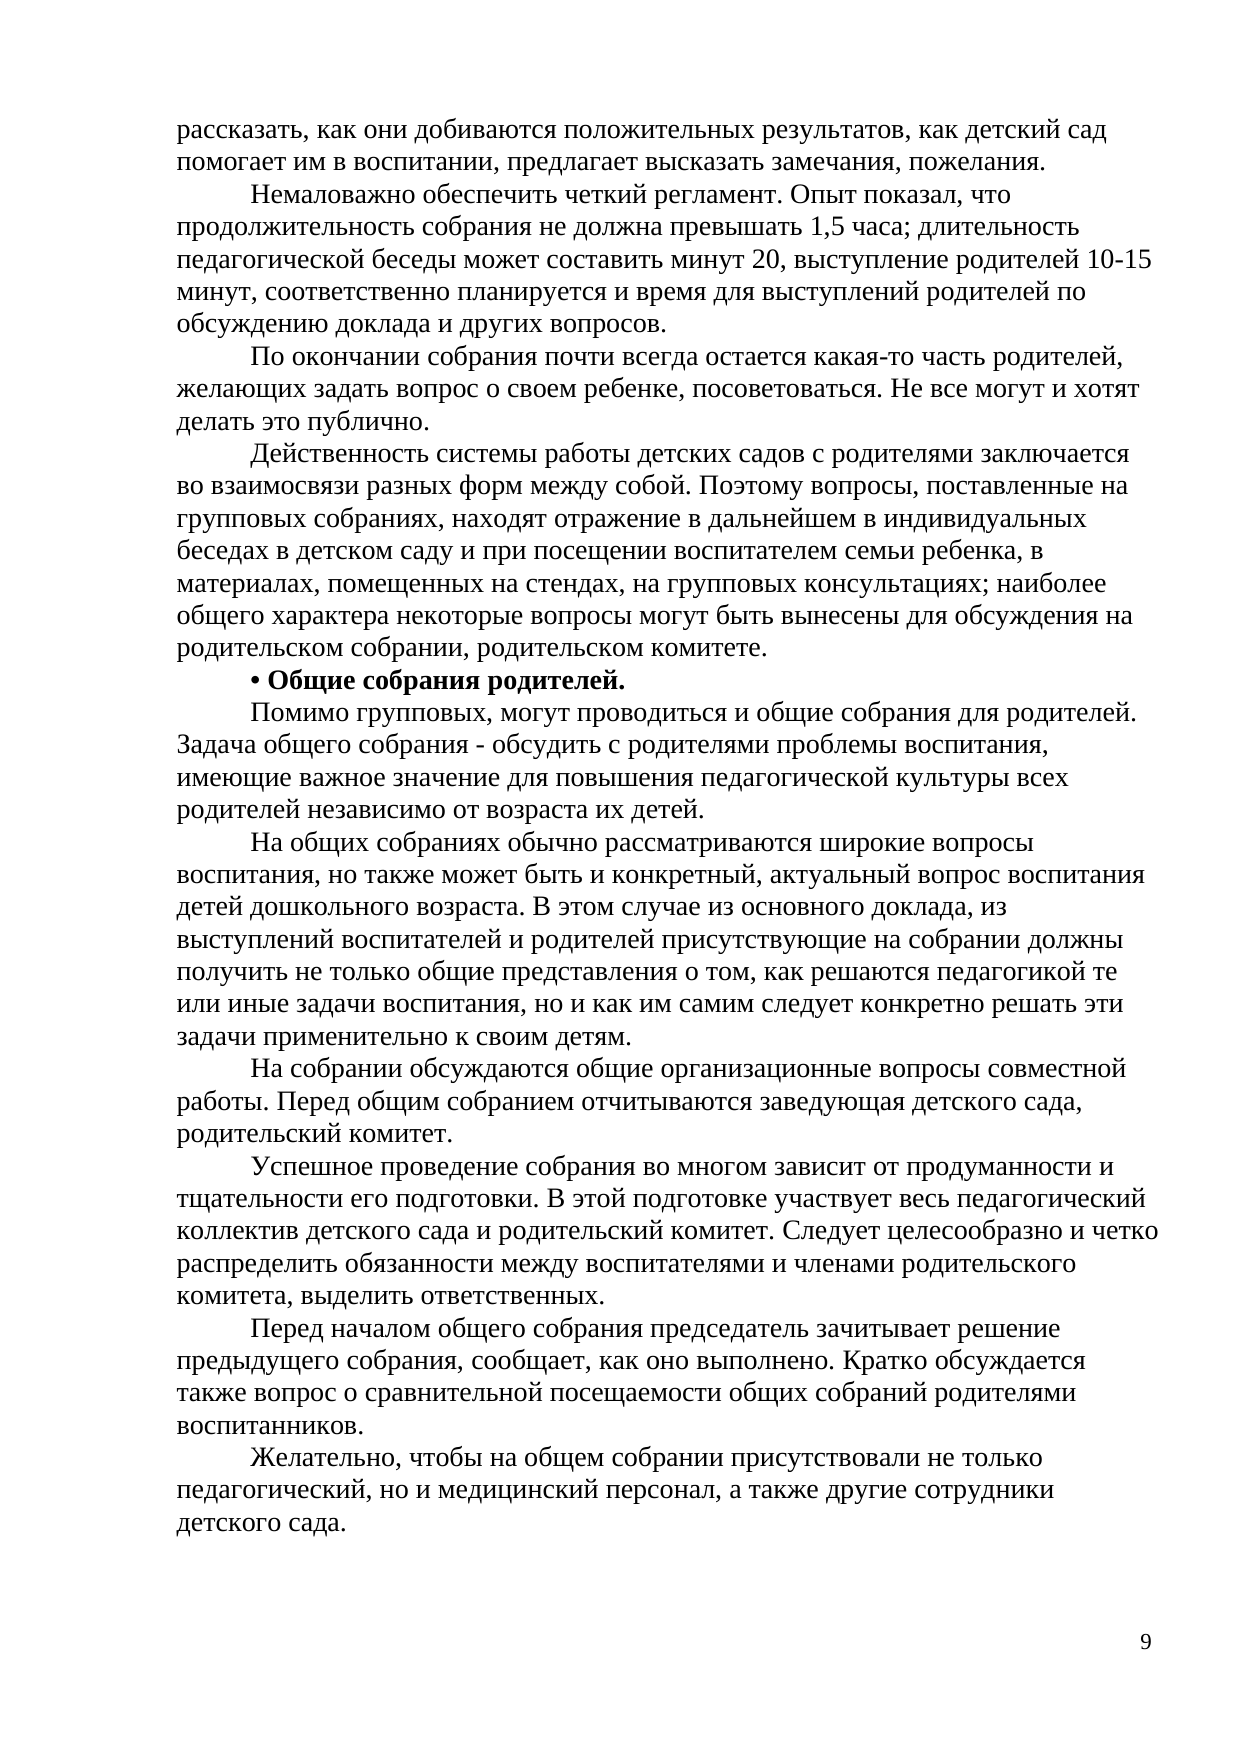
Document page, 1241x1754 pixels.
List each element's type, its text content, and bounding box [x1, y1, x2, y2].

text Успешное проведение собрания во многом зависит от продуманности и тщательности его подготовки. В этой подготовке участвует весь педагогический коллектив детского сада и родительский комитет. Следует целесообразно и четко распределить обязанности между воспитателями и членами родительского комитета, выделить ответственных. [176, 1148, 1162, 1311]
text Действенность системы работы детских садов с родителями заключается во взаимосвязи разных форм между собой. Поэтому вопросы, поставленные на групповых собраниях, находят отражение в дальнейшем в индивидуальных беседах в детском саду и при посещении воспитателем семьи ребенка, в материалах, помещенных на стендах, на групповых консультациях; наиболее общего характера некоторые вопросы могут быть вынесены для обсуждения на родительском собрании, родительском комитете. [176, 436, 1136, 663]
subtitle Общие собрания родителей. [250, 664, 1165, 696]
text Перед началом общего собрания председатель зачитывает решение предыдущего собрания, сообщает, как оно выполнено. Кратко обсуждается также вопрос о сравнительной посещаемости общих собраний родителями воспитанников. [176, 1311, 1161, 1440]
text На общих собраниях обычно рассматриваются широкие вопросы воспитания, но также может быть и конкретный, актуальный вопрос воспитания детей дошкольного возраста. В этом случае из основного доклада, из выступлений воспитателей и родителей присутствующие на собрании должны получить не только общие представления о том, как решаются педагогикой те или иные задачи воспитания, но и как им самим следует конкретно решать эти задачи применительно к своим детям. [176, 824, 1148, 1051]
text рассказать, как они добиваются положительных результатов, как детский сад помогает им в воспитании, предлагает высказать замечания, пожелания. [176, 112, 1110, 177]
text Желательно, чтобы на общем собрании присутствовали не только педагогический, но и медицинский персонал, а также другие сотрудники детского сада. [176, 1440, 1057, 1537]
text По окончании собрания почти всегда остается какая-то часть родителей, желающих задать вопрос о своем ребенке, посоветоваться. Не все могут и хотят делать это публично. [176, 339, 1143, 436]
text Немаловажно обеспечить четкий регламент. Опыт показал, что продолжительность собрания не должна превышать 1,5 часа; длительность педагогической беседы может составить минут 20, выступление родителей 10-15 минут, соответственно планируется и время для выступлений родителей по обсуждению доклада и других вопросов. [176, 177, 1155, 339]
text Помимо групповых, могут проводиться и общие собрания для родителей. [250, 696, 1165, 727]
text На собрании обсуждаются общие организационные вопросы совместной работы. Перед общим собранием отчитываются заведующая детского сада, родительский комитет. [176, 1051, 1129, 1148]
text Задача общего собрания - обсудить с родителями проблемы воспитания, имеющие важное значение для повышения педагогической культуры всех родителей независимо от возраста их детей. [176, 727, 1072, 824]
